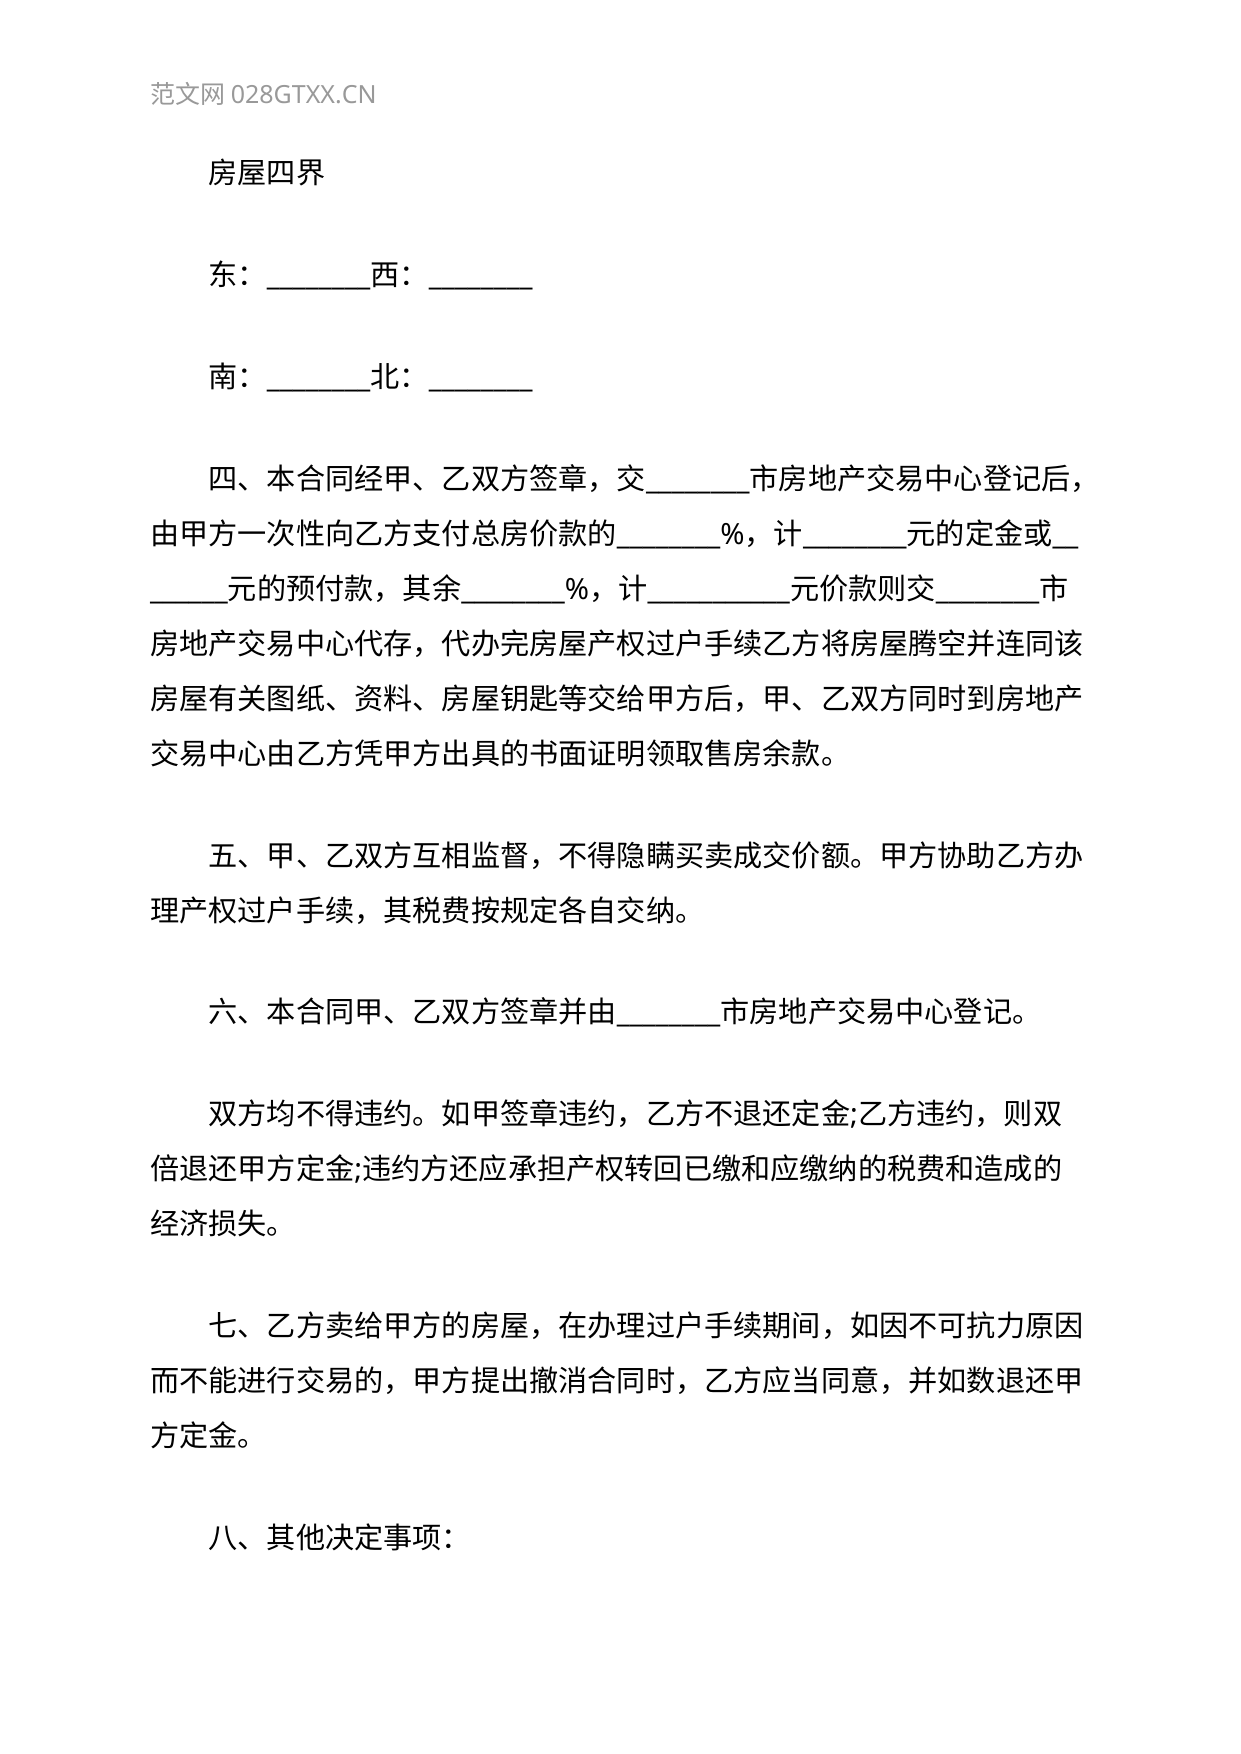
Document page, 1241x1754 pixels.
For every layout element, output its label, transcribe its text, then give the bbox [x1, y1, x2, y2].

text 七、乙方卖给甲方的房屋，在办理过户手续期间，如因不可抗力原因而不能进行交易的，甲方提出撤消合同时，乙方应当同意，并如数退还甲方定金。 [150, 1303, 1090, 1455]
text 东：________西：________ [150, 252, 1090, 294]
text 八、其他决定事项： [150, 1514, 1090, 1557]
text 六、本合同甲、乙双方签章并由________市房地产交易中心登记。 [150, 989, 1090, 1031]
text 房屋四界 [150, 150, 1090, 192]
text 南：________北：________ [150, 354, 1090, 396]
text 四、本合同经甲、乙双方签章，交________市房地产交易中心登记后，由甲方一次性向乙方支付总房价款的________%，计________元的定金或________元的预付款，其余________%，计___________元价款则交________市房地产交易中心代存，代办完房屋产权过户手续乙方将房屋腾空并连同该房屋有关图纸、资料、房屋钥匙等交给甲方后，甲、乙双方同时到房地产交易中心由乙方凭甲方出具的书面证明领取售房余款。 [150, 456, 1090, 773]
text 五、甲、乙双方互相监督，不得隐瞒买卖成交价额。甲方协助乙方办理产权过户手续，其税费按规定各自交纳。 [150, 832, 1090, 929]
text 双方均不得违约。如甲签章违约，乙方不退还定金;乙方违约，则双倍退还甲方定金;违约方还应承担产权转回已缴和应缴纳的税费和造成的经济损失。 [150, 1091, 1090, 1243]
